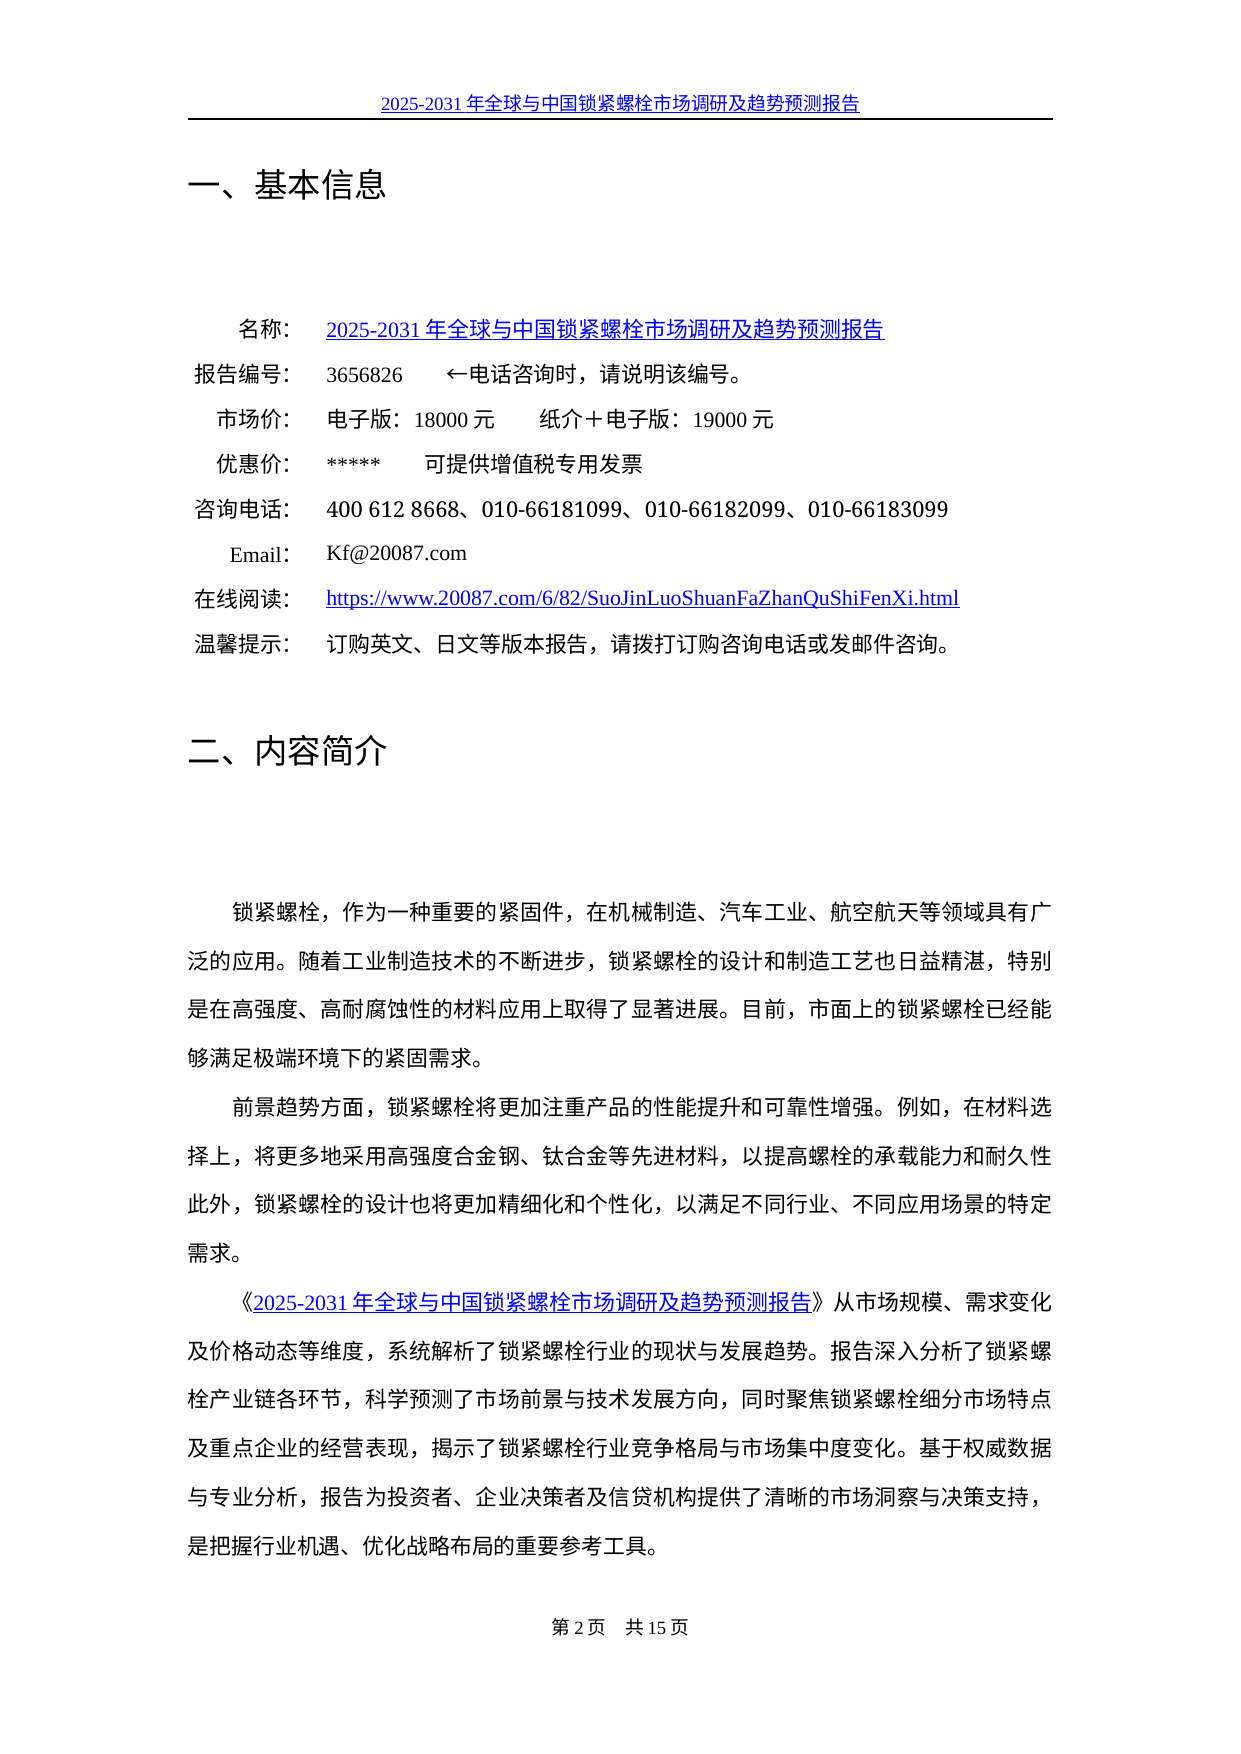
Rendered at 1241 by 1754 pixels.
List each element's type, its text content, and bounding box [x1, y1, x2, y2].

table_cell 报告编号： [167, 357, 315, 402]
table_cell 优惠价： [167, 447, 315, 492]
title 一、基本信息 [187, 150, 1053, 215]
table_cell 在线阅读： [167, 582, 315, 627]
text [187, 894, 1053, 1561]
table_cell 3656826 ←电话咨询时，请说明该编号。 [315, 357, 1073, 402]
table_cell 咨询电话： [167, 492, 315, 537]
table_cell ***** 可提供增值税专用发票 [315, 447, 1073, 492]
table_cell 400 612 8668、010-66181099、010-66182099、010-66183099 [315, 492, 1073, 537]
table_cell Email： [167, 537, 315, 582]
table_cell 订购英文、日文等版本报告，请拨打订购咨询电话或发邮件咨询。 [315, 627, 1073, 672]
title 二、内容简介 [187, 717, 1053, 782]
table_cell 温馨提示： [167, 627, 315, 672]
table_cell Kf@20087.com [315, 537, 1073, 582]
table_cell [315, 582, 1073, 627]
table_cell 电子版：18000 元 纸介＋电子版：19000 元 [315, 402, 1073, 447]
table_header 名称： [167, 312, 315, 357]
table_cell 市场价： [167, 402, 315, 447]
table_header 2025-2031年全球与中国锁紧螺栓市场调研及趋势预测报告 [315, 312, 1073, 357]
